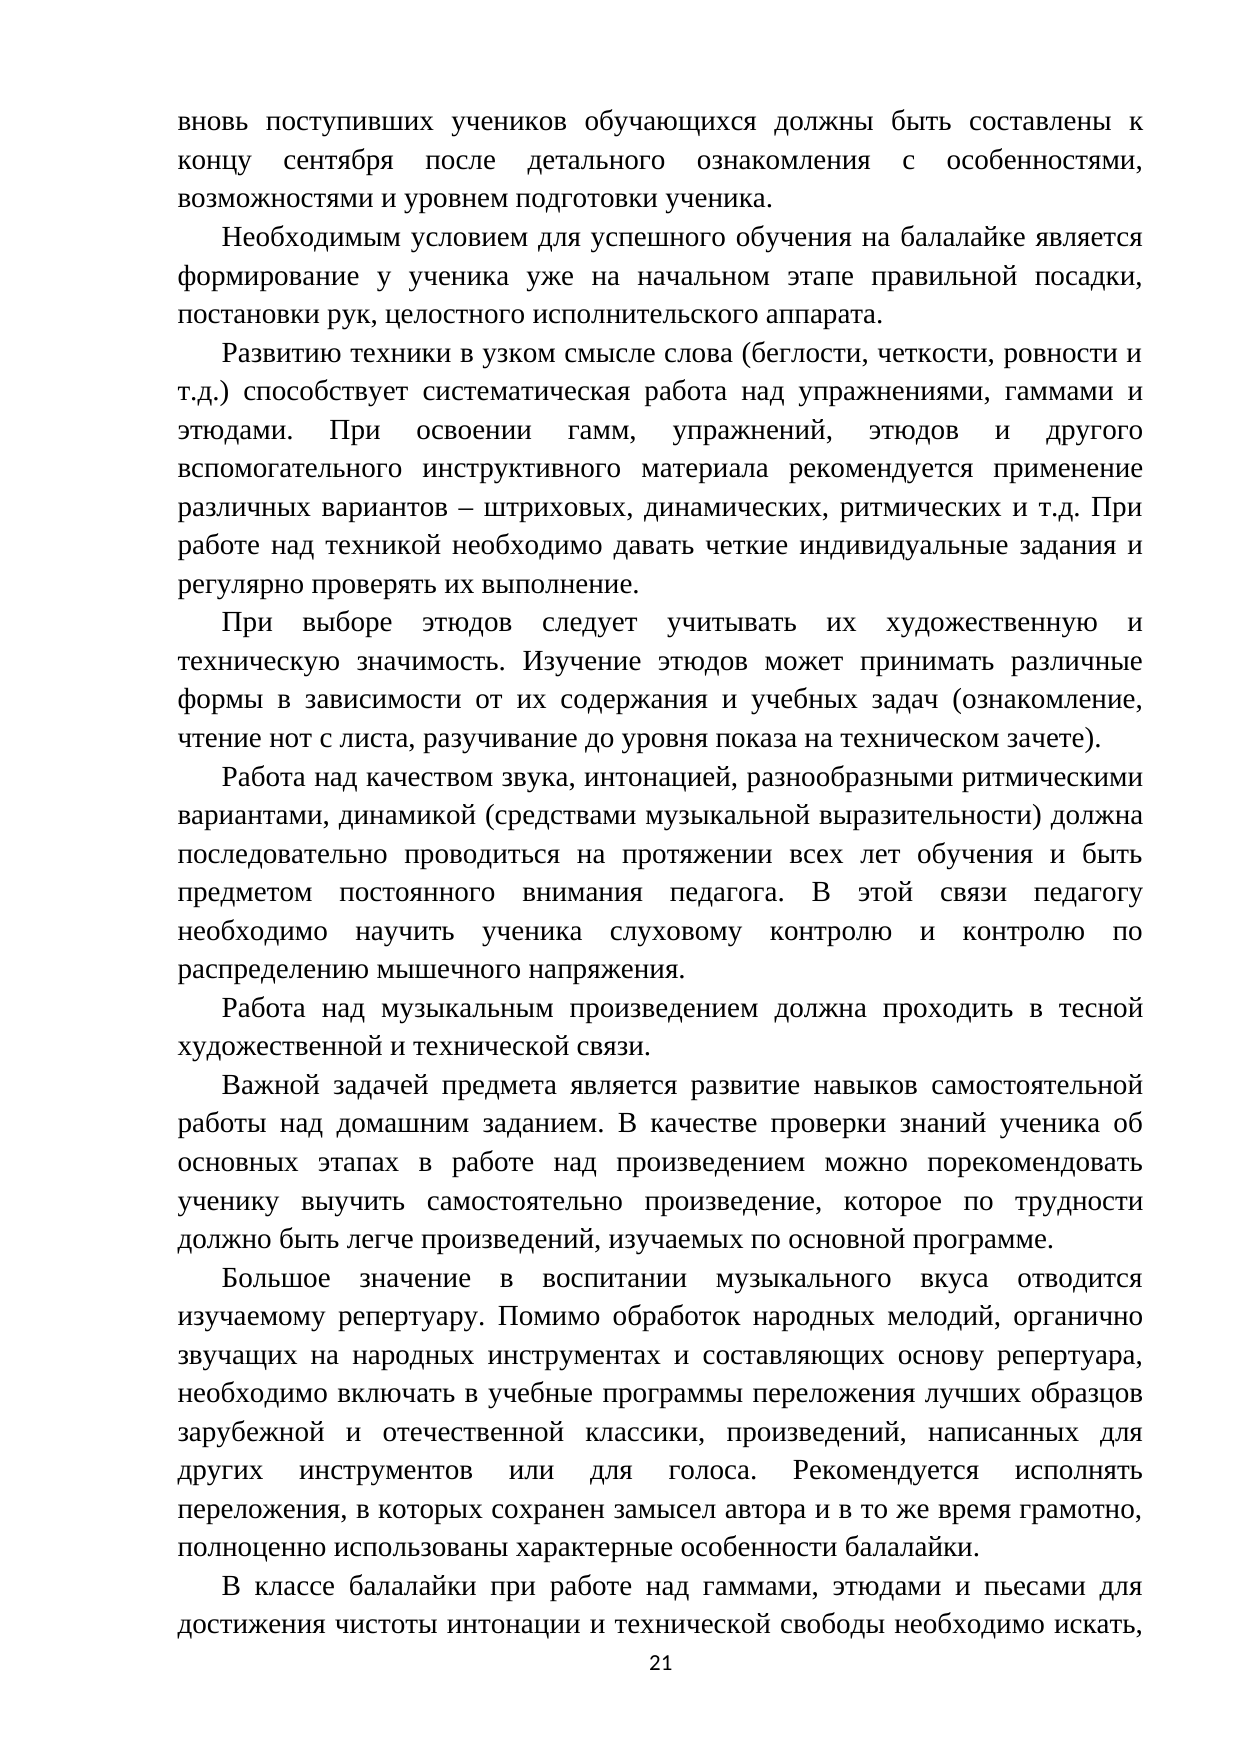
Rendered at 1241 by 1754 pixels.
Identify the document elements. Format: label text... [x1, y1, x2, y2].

text Важной задачей предмета является развитие навыков самостоятельной работы над домашним заданием. В качестве проверки знаний ученика об основных этапах в работе над произведением можно порекомендовать ученику выучить самостоятельно произведение, которое по трудности должно быть легче произведений, изучаемых по основной программе. [177, 1067, 1144, 1255]
text Развитию техники в узком смысле слова (беглости, четкости, ровности и т.д.) способствует систематическая работа над упражнениями, гаммами и этюдами. При освоении гамм, упражнений, этюдов и другого вспомогательного инструктивного материала рекомендуется применение различных вариантов – штриховых, динамических, ритмических и т.д. При работе над техникой необходимо давать четкие индивидуальные задания и регулярно проверять их выполнение. [177, 335, 1144, 599]
text Необходимым условием для успешного обучения на балалайке является формирование у ученика уже на начальном этапе правильной посадки, постановки рук, целостного исполнительского аппарата. [177, 219, 1144, 330]
text Работа над качеством звука, интонацией, разнообразными ритмическими вариантами, динамикой (средствами музыкальной выразительности) должна последовательно проводиться на протяжении всех лет обучения и быть предметом постоянного внимания педагога. В этой связи педагогу необходимо научить ученика слуховому контролю и контролю по распределению мышечного напряжения. [177, 759, 1144, 985]
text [177, 1568, 1144, 1640]
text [177, 103, 1144, 214]
text При выборе этюдов следует учитывать их художественную и техническую значимость. Изучение этюдов может принимать различные формы в зависимости от их содержания и учебных задач (ознакомление, чтение нот с листа, разучивание до уровня показа на техническом зачете). [177, 604, 1144, 754]
text Работа над музыкальным произведением должна проходить в тесной художественной и технической связи. [177, 990, 1144, 1062]
text Большое значение в воспитании музыкального вкуса отводится изучаемому репертуару. Помимо обработок народных мелодий, органично звучащих на народных инструментах и составляющих основу репертуара, необходимо включать в учебные программы переложения лучших образцов зарубежной и отечественной классики, произведений, написанных для других инструментов или для голоса. Рекомендуется исполнять переложения, в которых сохранен замысел автора и в то же время грамотно, полноценно использованы характерные особенности балалайки. [177, 1260, 1144, 1563]
